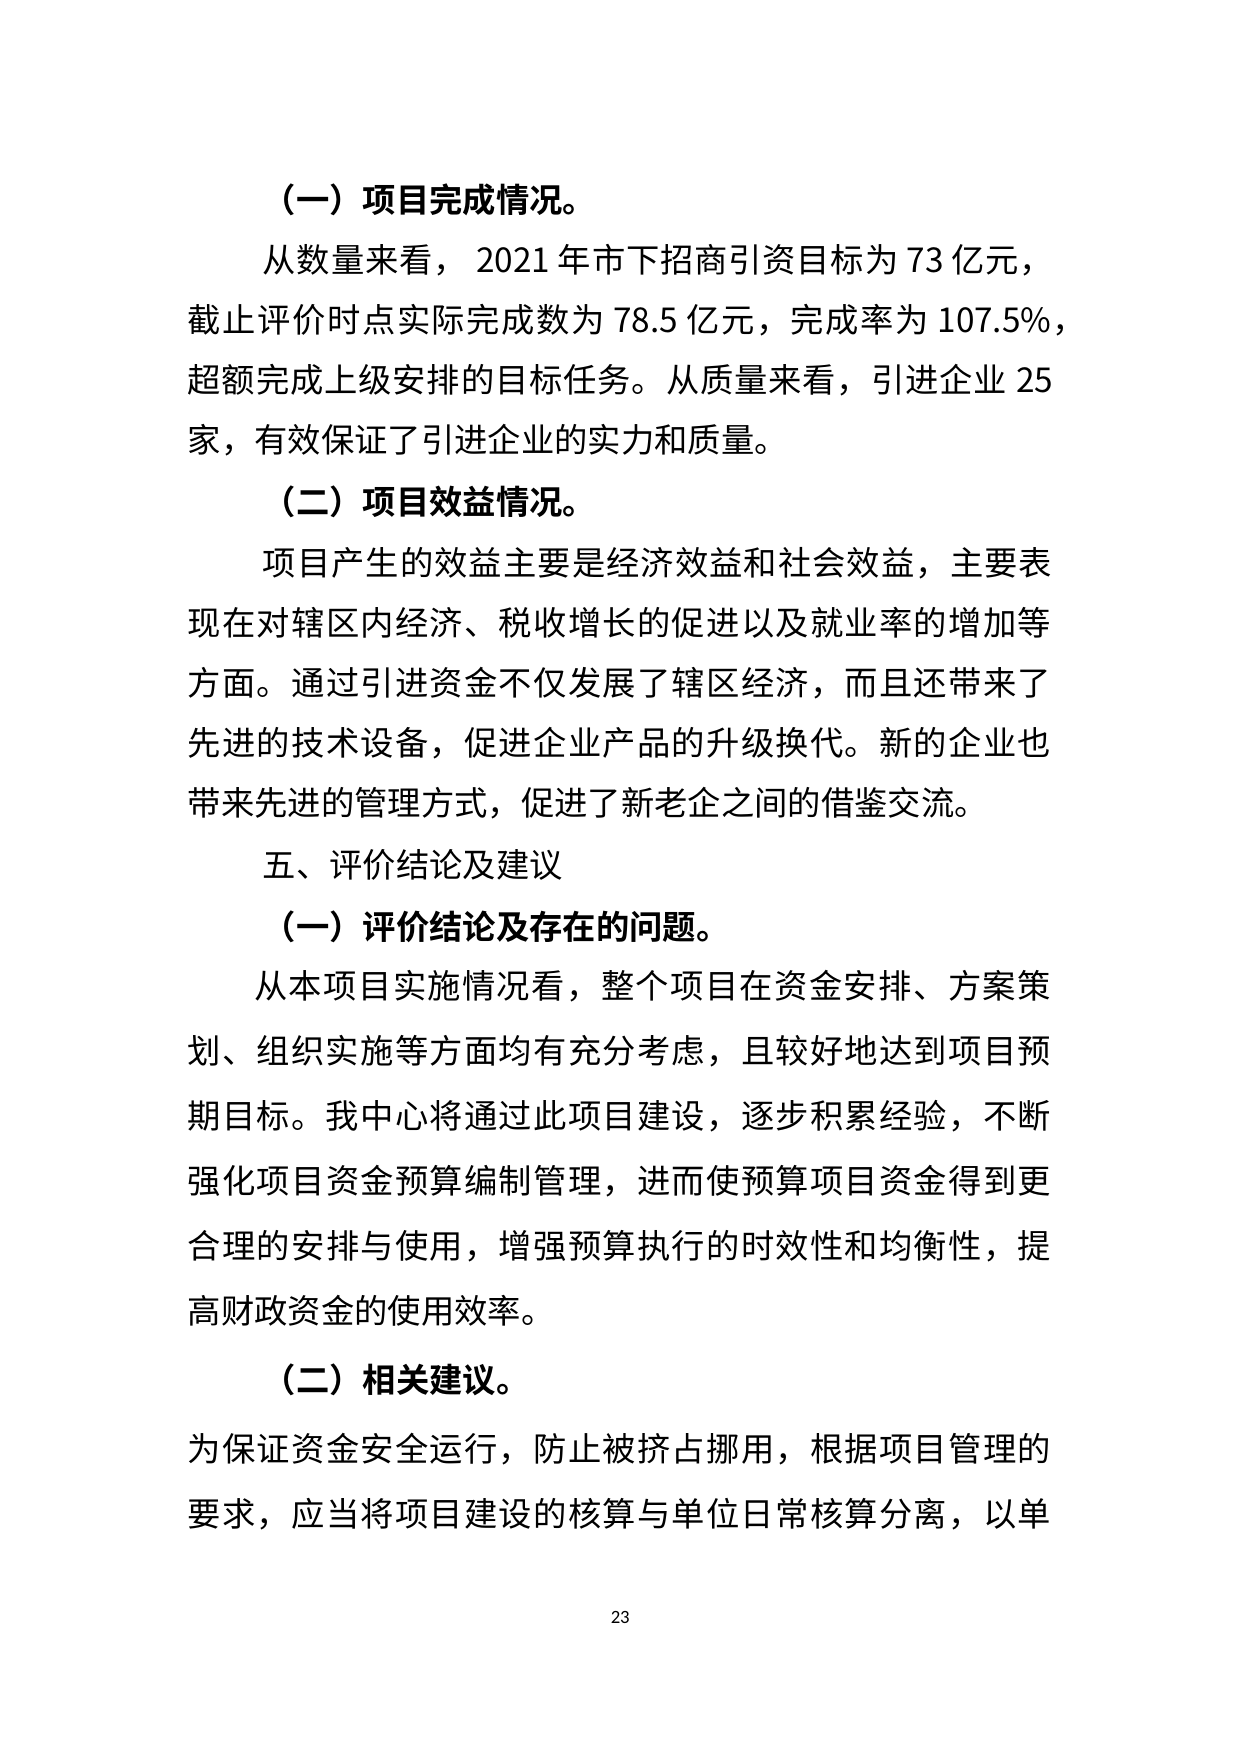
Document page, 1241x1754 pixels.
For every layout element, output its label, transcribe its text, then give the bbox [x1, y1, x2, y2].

text 从数量来看， 2021年市下招商引资目标为73亿元，截止评价时点实际完成数为78.5亿元，完成率为107.5%，超额完成上级安排的目标任务。从质量来看，引进企业25家，有效保证了引进企业的实力和质量。 [187, 224, 1053, 464]
text （二）项目效益情况。 [187, 464, 1053, 527]
text 从本项目实施情况看，整个项目在资金安排、方案策划、组织实施等方面均有充分考虑，且较好地达到项目预期目标。我中心将通过此项目建设，逐步积累经验，不断强化项目资金预算编制管理，进而使预算项目资金得到更合理的安排与使用，增强预算执行的时效性和均衡性，提高财政资金的使用效率。 [187, 952, 1053, 1342]
text （一）评价结论及存在的问题。 [187, 889, 1053, 952]
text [187, 1414, 1053, 1544]
text 五、评价结论及建议 [187, 827, 1053, 889]
text （一）项目完成情况。 [187, 162, 1053, 224]
text 项目产生的效益主要是经济效益和社会效益，主要表现在对辖区内经济、税收增长的促进以及就业率的增加等方面。通过引进资金不仅发展了辖区经济，而且还带来了先进的技术设备，促进企业产品的升级换代。新的企业也带来先进的管理方式，促进了新老企之间的借鉴交流。 [187, 527, 1053, 827]
text （二）相关建议。 [187, 1342, 1053, 1404]
